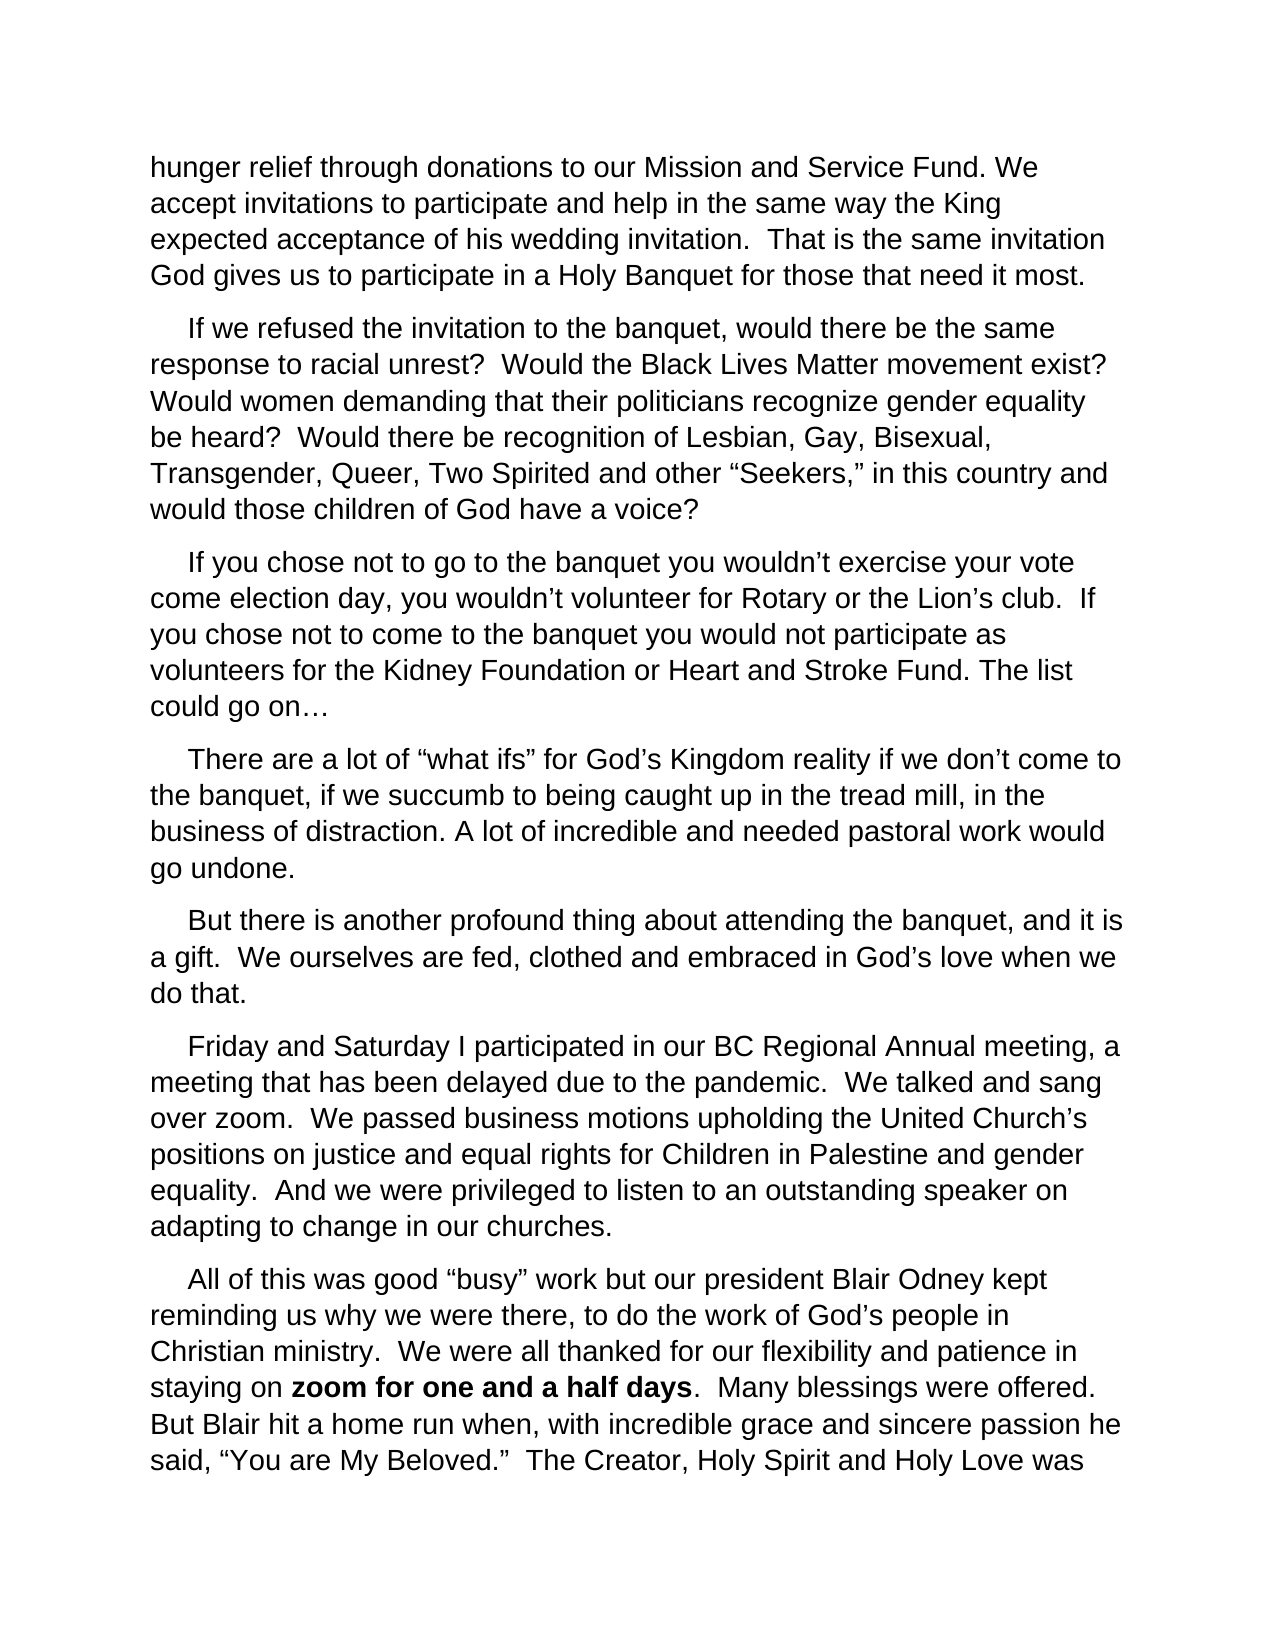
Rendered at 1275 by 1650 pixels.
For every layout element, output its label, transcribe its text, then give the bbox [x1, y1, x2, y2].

text If you chose not to go to the banquet you wouldn’t exercise your vote come election day, you wouldn’t volunteer for Rotary or the Lion’s club. If you chose not to come to the banquet you would not participate as volunteers for the Kidney Foundation or Heart and Stroke Fund. The list could go on… [150, 545, 1125, 723]
text But there is another profound thing about attending the banquet, and it is a gift. We ourselves are fed, clothed and embraced in God’s love when we do that. [150, 903, 1125, 1009]
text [150, 1262, 1125, 1476]
text There are a lot of “what ifs” for God’s Kingdom reality if we don’t come to the banquet, if we succumb to being caught up in the tread mill, in the business of distraction. A lot of incredible and needed pastoral work would go undone. [150, 742, 1125, 884]
text Friday and Saturday I participated in our BC Regional Annual meeting, a meeting that has been delayed due to the pandemic. We talked and sang over zoom. We passed business motions upholding the United Church’s positions on justice and equal rights for Children in Palestine and gender equality. And we were privileged to listen to an outstanding speaker on adapting to change in our churches. [150, 1028, 1125, 1243]
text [150, 150, 1125, 292]
text If we refused the invitation to the banquet, would there be the same response to racial unrest? Would the Black Lives Matter movement exist? Would women demanding that their politicians recognize gender equality be heard? Would there be recognition of Lesbian, Gay, Bisexual, Transgender, Queer, Two Spirited and other “Seekers,” in this country and would those children of God have a voice? [150, 311, 1125, 526]
